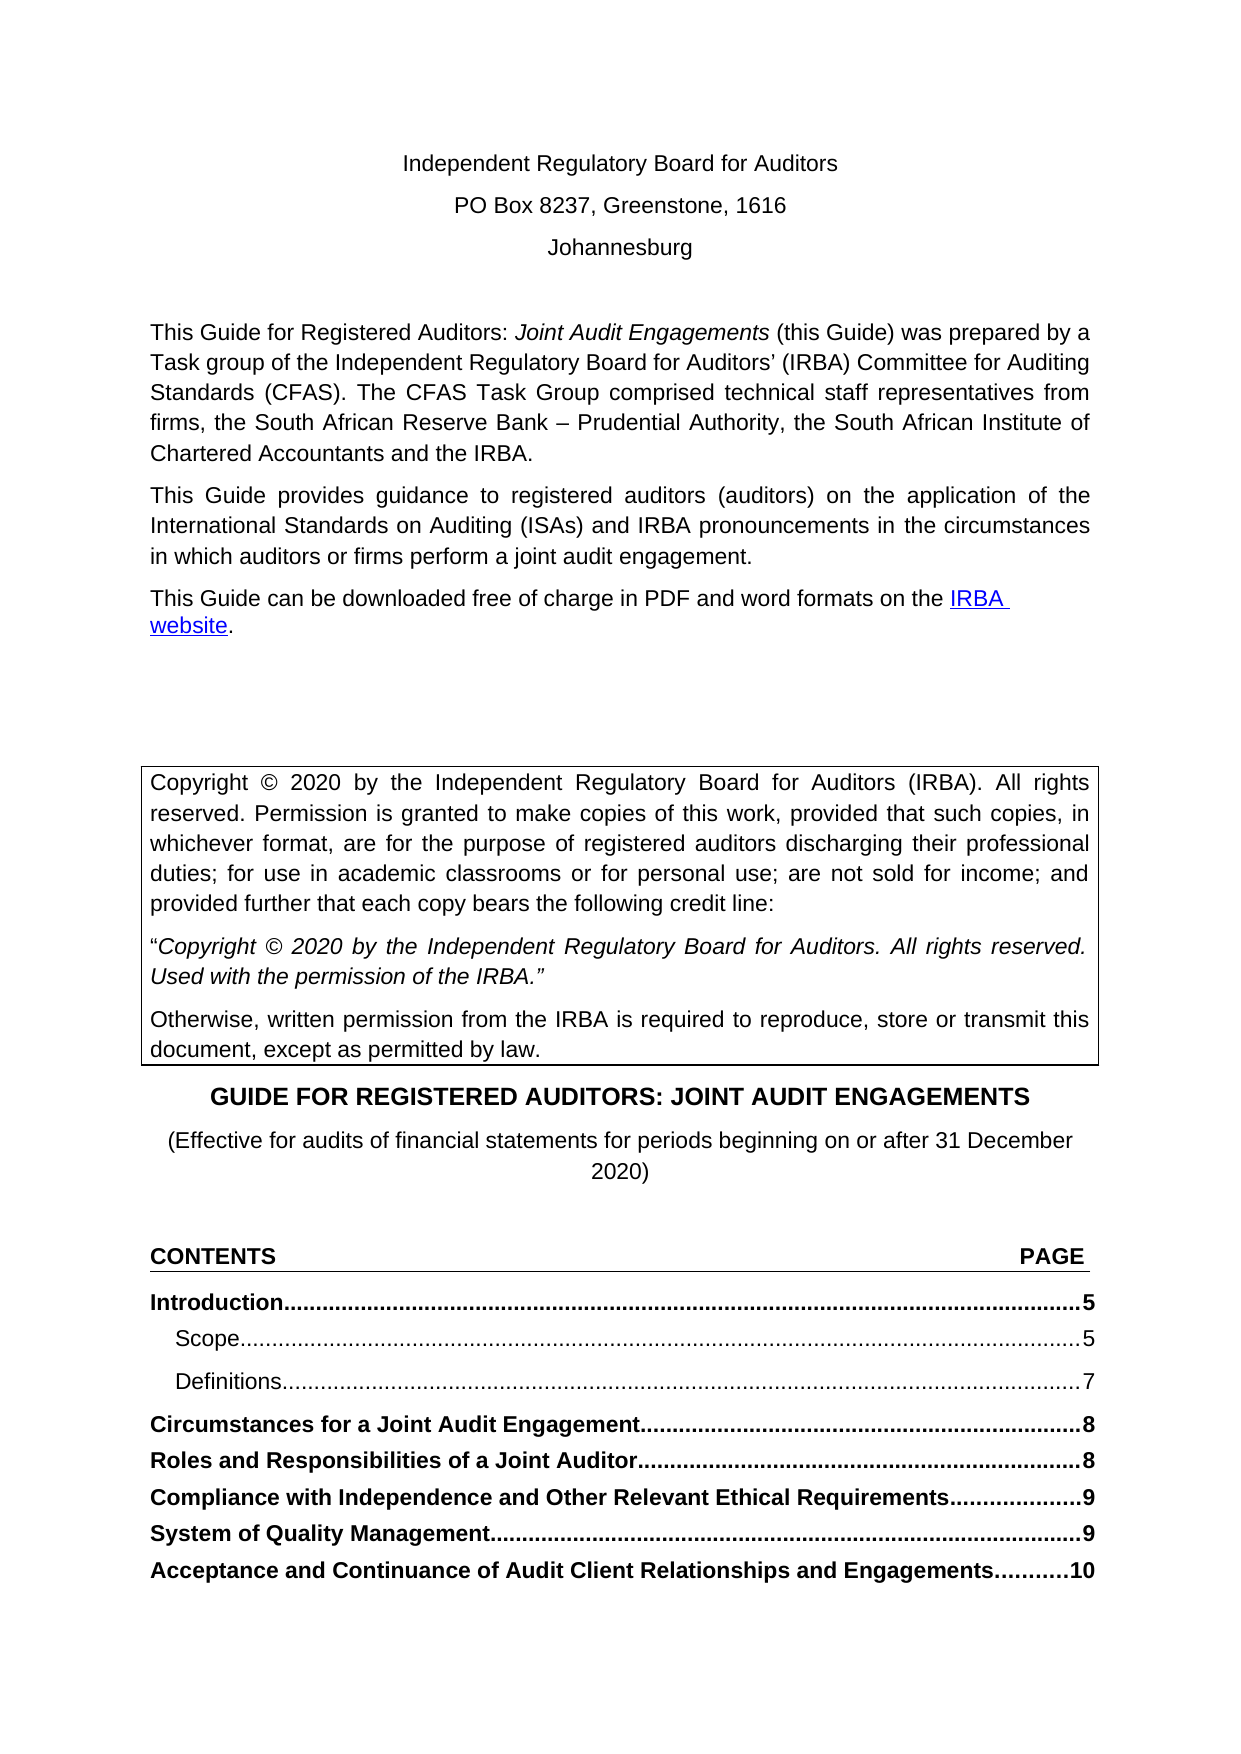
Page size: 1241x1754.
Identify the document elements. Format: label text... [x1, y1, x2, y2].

text Otherwise, written permission from the IRBA is required to reproduce, store or transmit this document, except as permitted by law. [142, 1003, 1098, 1064]
text Circumstances for a Joint Audit Engagement 8 [150, 1411, 1090, 1437]
text Scope 5 [175, 1325, 1090, 1352]
text PO Box 8237, Greenstone, 1616 [150, 192, 1090, 218]
text System of Quality Management 9 [150, 1520, 1090, 1546]
text (Effective for audits of financial statements for periods beginning on or after 31 December 2020) [150, 1127, 1090, 1184]
text Copyright © 2020 by the Independent Regulatory Board for Auditors (IRBA). All rights reserved. Permission is granted to make copies of this work, provided that such copies, in whichever format, are for the purpose of registered auditors discharging their professional duties; for use in academic classrooms or for personal use; are not sold for income; and provided further that each copy bears the following credit line: [142, 767, 1098, 917]
text “Copyright © 2020 by the Independent Regulatory Board for Auditors. All rights reserved. Used with the permission of the IRBA.” [142, 930, 1098, 989]
text Johannesburg [150, 234, 1090, 261]
text Introduction 5 [150, 1289, 1090, 1315]
text Definitions 7 [175, 1368, 1090, 1394]
text This Guide provides guidance to registered auditors (auditors) on the application of the International Standards on Auditing (ISAs) and IRBA pronouncements in the circumstances in which auditors or firms perform a joint audit engagement. [150, 482, 1090, 569]
text Acceptance and Continuance of Audit Client Relationships and Engagements 10 [150, 1557, 1090, 1583]
text GUIDE FOR REGISTERED AUDITORS: JOINT AUDIT ENGAGEMENTS [150, 1082, 1090, 1111]
text This Guide for Registered Auditors: Joint Audit Engagements (this Guide) was prepared by a Task group of the Independent Regulatory Board for Auditors’ (IRBA) Committee for Auditing Standards (CFAS). The CFAS Task Group comprised technical staff representatives from firms, the South African Reserve Bank – Prudential Authority, the South African Institute of Chartered Accountants and the IRBA. [150, 319, 1090, 466]
text Roles and Responsibilities of a Joint Auditor 8 [150, 1447, 1090, 1473]
text Independent Regulatory Board for Auditors [150, 150, 1090, 176]
text This Guide can be downloaded free of charge in PDF and word formats on the IRBA website. [150, 585, 1090, 638]
text Compliance with Independence and Other Relevant Ethical Requirements 9 [150, 1484, 1090, 1510]
text CONTENTS PAGE [150, 1243, 1090, 1271]
